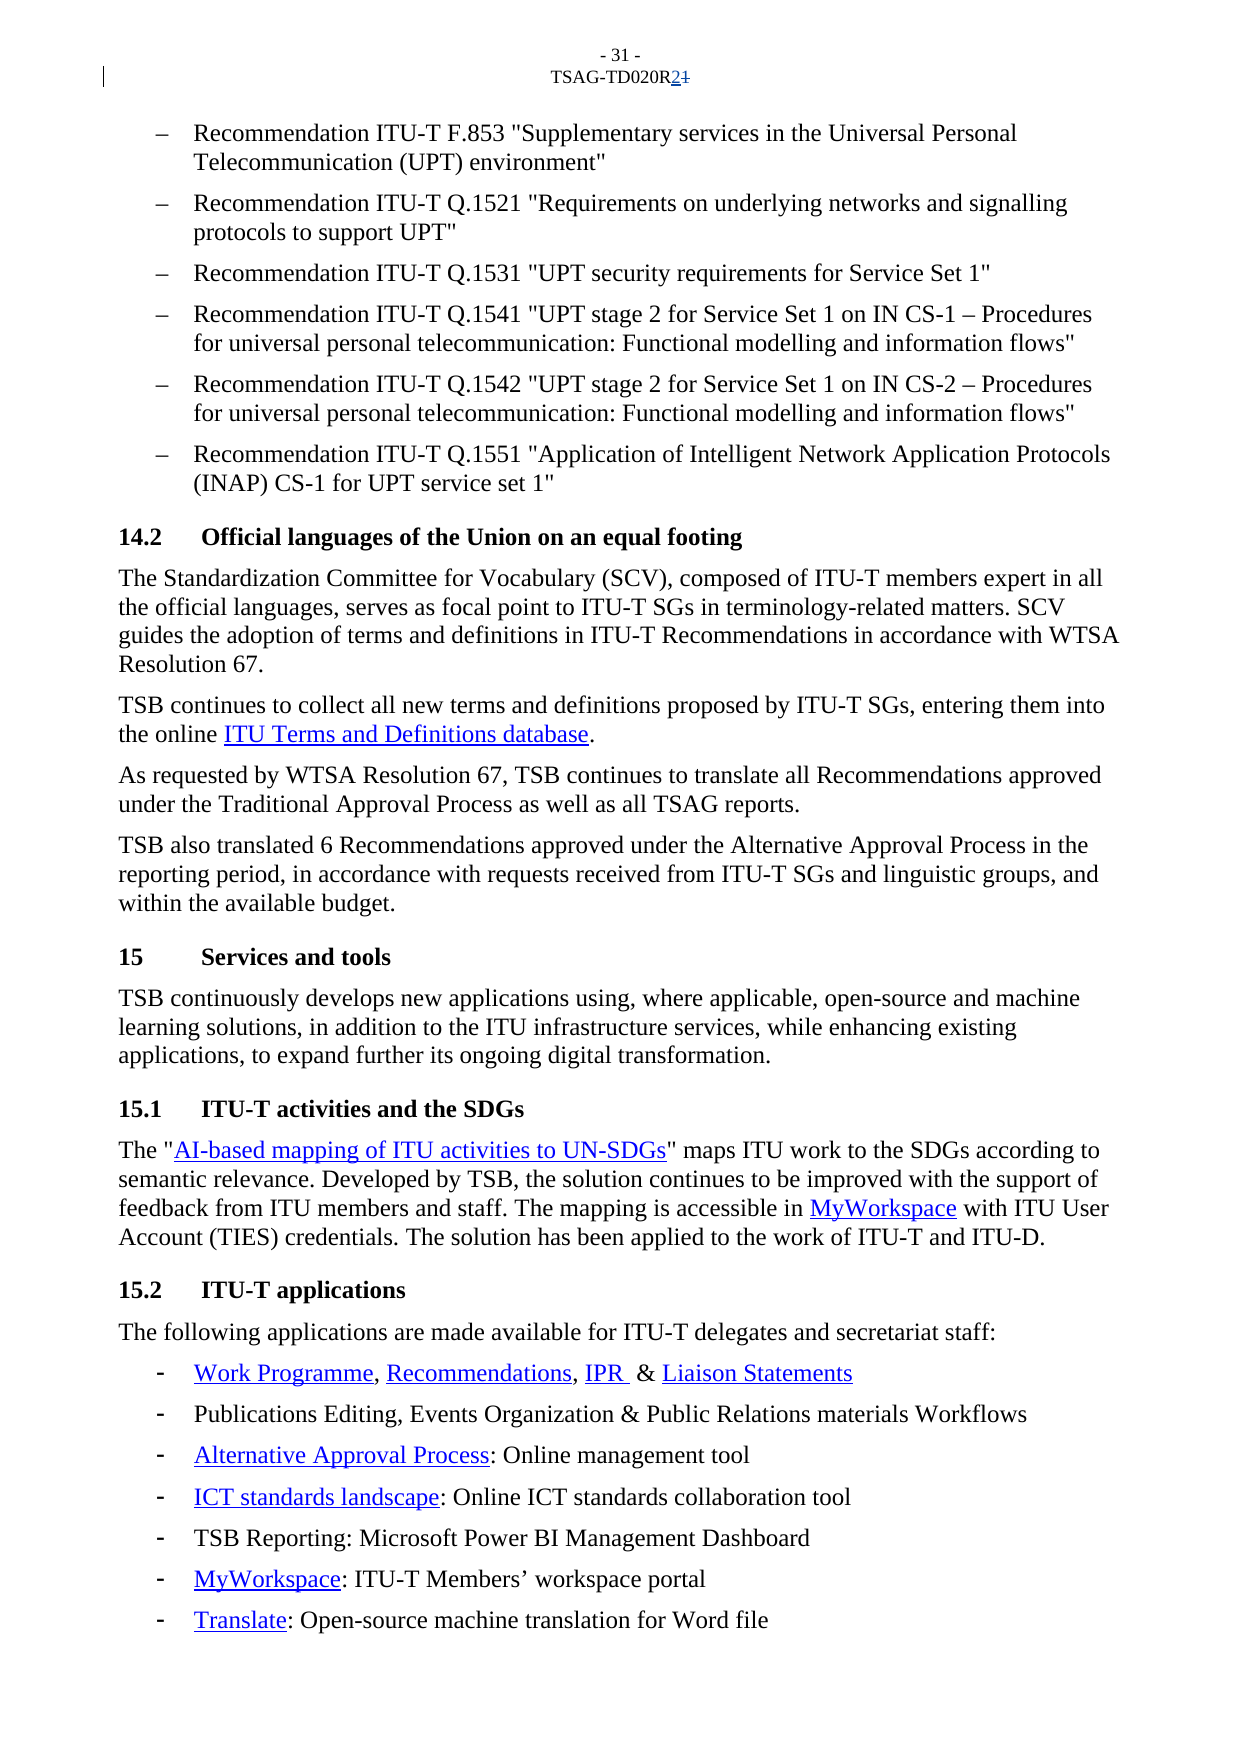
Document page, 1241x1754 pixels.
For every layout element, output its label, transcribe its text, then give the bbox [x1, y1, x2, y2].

text TSB continues to collect all new terms and definitions proposed by ITU-T SGs, entering them into the online ITU Terms and Definitions database. [118, 691, 1122, 748]
subtitle 14.2 Official languages of the Union on an equal footing [118, 522, 1122, 551]
list Work Programme, Recommendations, IPR & Liaison Statements [156, 1358, 1122, 1387]
text TSB continuously develops new applications using, where applicable, open-source and machine learning solutions, in addition to the ITU infrastructure services, while enhancing existing applications, to expand further its ongoing digital transformation. [118, 983, 1122, 1069]
text The "AI-based mapping of ITU activities to UN-SDGs" maps ITU work to the SDGs according to semantic relevance. Developed by TSB, the solution continues to be improved with the support of feedback from ITU members and staff. The mapping is accessible in MyWorkspace with ITU User Account (TIES) credentials. The solution has been applied to the work of ITU-T and ITU-D. [118, 1136, 1122, 1251]
list MyWorkspace: ITU-T Members’ workspace portal [156, 1564, 1122, 1593]
list Recommendation ITU-T Q.1541 "UPT stage 2 for Service Set 1 on IN CS-1 – Procedures for universal personal telecommunication: Functional modelling and information flows" [156, 299, 1122, 357]
text As requested by WTSA Resolution 67, TSB continues to translate all Recommendations approved under the Traditional Approval Process as well as all TSAG reports. [118, 761, 1122, 818]
list Alternative Approval Process: Online management tool [156, 1441, 1122, 1469]
list Recommendation ITU-T F.853 "Supplementary services in the Universal Personal Telecommunication (UPT) environment" [156, 118, 1122, 176]
list Recommendation ITU-T Q.1521 "Requirements on underlying networks and signalling protocols to support UPT" [156, 188, 1122, 246]
subtitle 15 Services and tools [118, 942, 1122, 971]
list Recommendation ITU-T Q.1551 "Application of Intelligent Network Application Protocols (INAP) CS-1 for UPT service set 1" [156, 439, 1122, 497]
list Publications Editing, Events Organization & Public Relations materials Workflows [156, 1399, 1122, 1428]
list Translate: Open-source machine translation for Word file [156, 1606, 1122, 1634]
subtitle 15.2 ITU-T applications [118, 1276, 1122, 1304]
text The Standardization Committee for Vocabulary (SCV), composed of ITU-T members expert in all the official languages, serves as focal point to ITU-T SGs in terminology-related matters. SCV guides the adoption of terms and definitions in ITU-T Recommendations in accordance with WTSA Resolution 67. [118, 563, 1122, 678]
text The following applications are made available for ITU-T delegates and secretariat staff: [118, 1317, 1122, 1346]
list Recommendation ITU-T Q.1542 "UPT stage 2 for Service Set 1 on IN CS-2 – Procedures for universal personal telecommunication: Functional modelling and information flows" [156, 369, 1122, 427]
list TSB Reporting: Microsoft Power BI Management Dashboard [156, 1523, 1122, 1552]
list Recommendation ITU-T Q.1531 "UPT security requirements for Service Set 1" [156, 258, 1122, 287]
subtitle 15.1 ITU-T activities and the SDGs [118, 1094, 1122, 1123]
list ICT standards landscape: Online ICT standards collaboration tool [156, 1482, 1122, 1511]
text TSB also translated 6 Recommendations approved under the Alternative Approval Process in the reporting period, in accordance with requests received from ITU-T SGs and linguistic groups, and within the available budget. [118, 831, 1122, 917]
